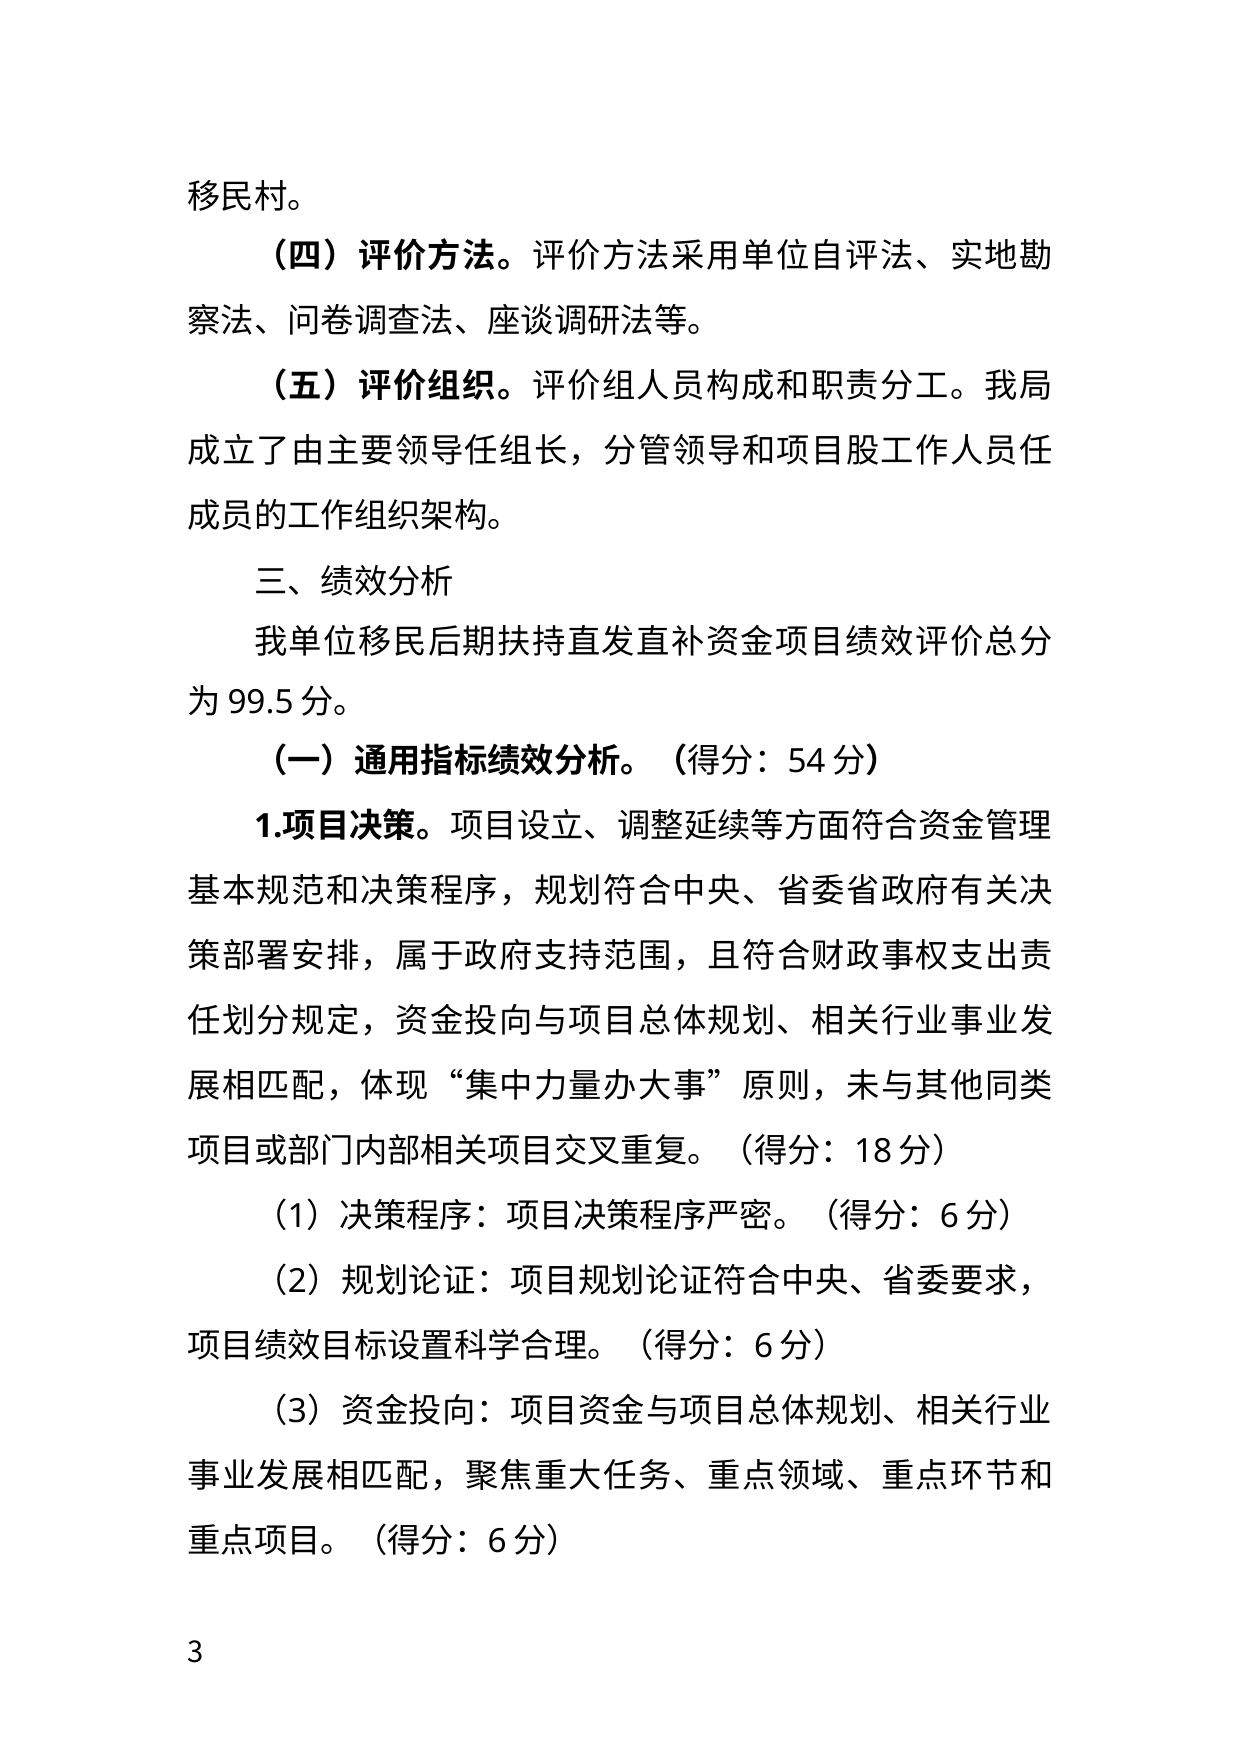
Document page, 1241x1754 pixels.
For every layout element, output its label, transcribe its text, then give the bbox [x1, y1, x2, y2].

text （1）决策程序：项目决策程序严密。（得分：6分） [187, 1181, 1053, 1246]
text 1.项目决策。项目设立、调整延续等方面符合资金管理基本规范和决策程序，规划符合中央、省委省政府有关决策部署安排，属于政府支持范围，且符合财政事权支出责任划分规定，资金投向与项目总体规划、相关行业事业发展相匹配，体现“集中力量办大事”原则，未与其他同类项目或部门内部相关项目交叉重复。（得分：18分） [187, 791, 1053, 1181]
text （3）资金投向：项目资金与项目总体规划、相关行业事业发展相匹配，聚焦重大任务、重点领域、重点环节和重点项目。（得分：6分） [187, 1376, 1053, 1571]
text 三、绩效分析 [187, 545, 1053, 606]
text （一）通用指标绩效分析。（得分：54分） [187, 726, 1053, 791]
list （五）评价组织。评价组人员构成和职责分工。我局成立了由主要领导任组长，分管领导和项目股工作人员任成员的工作组织架构。 [187, 350, 1053, 545]
text 我单位移民后期扶持直发直补资金项目绩效评价总分为99.5分。 [187, 606, 1053, 726]
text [187, 162, 1053, 220]
text （四）评价方法。评价方法采用单位自评法、实地勘察法、问卷调查法、座谈调研法等。 [187, 220, 1053, 350]
text （2）规划论证：项目规划论证符合中央、省委要求，项目绩效目标设置科学合理。（得分：6分） [187, 1246, 1053, 1376]
